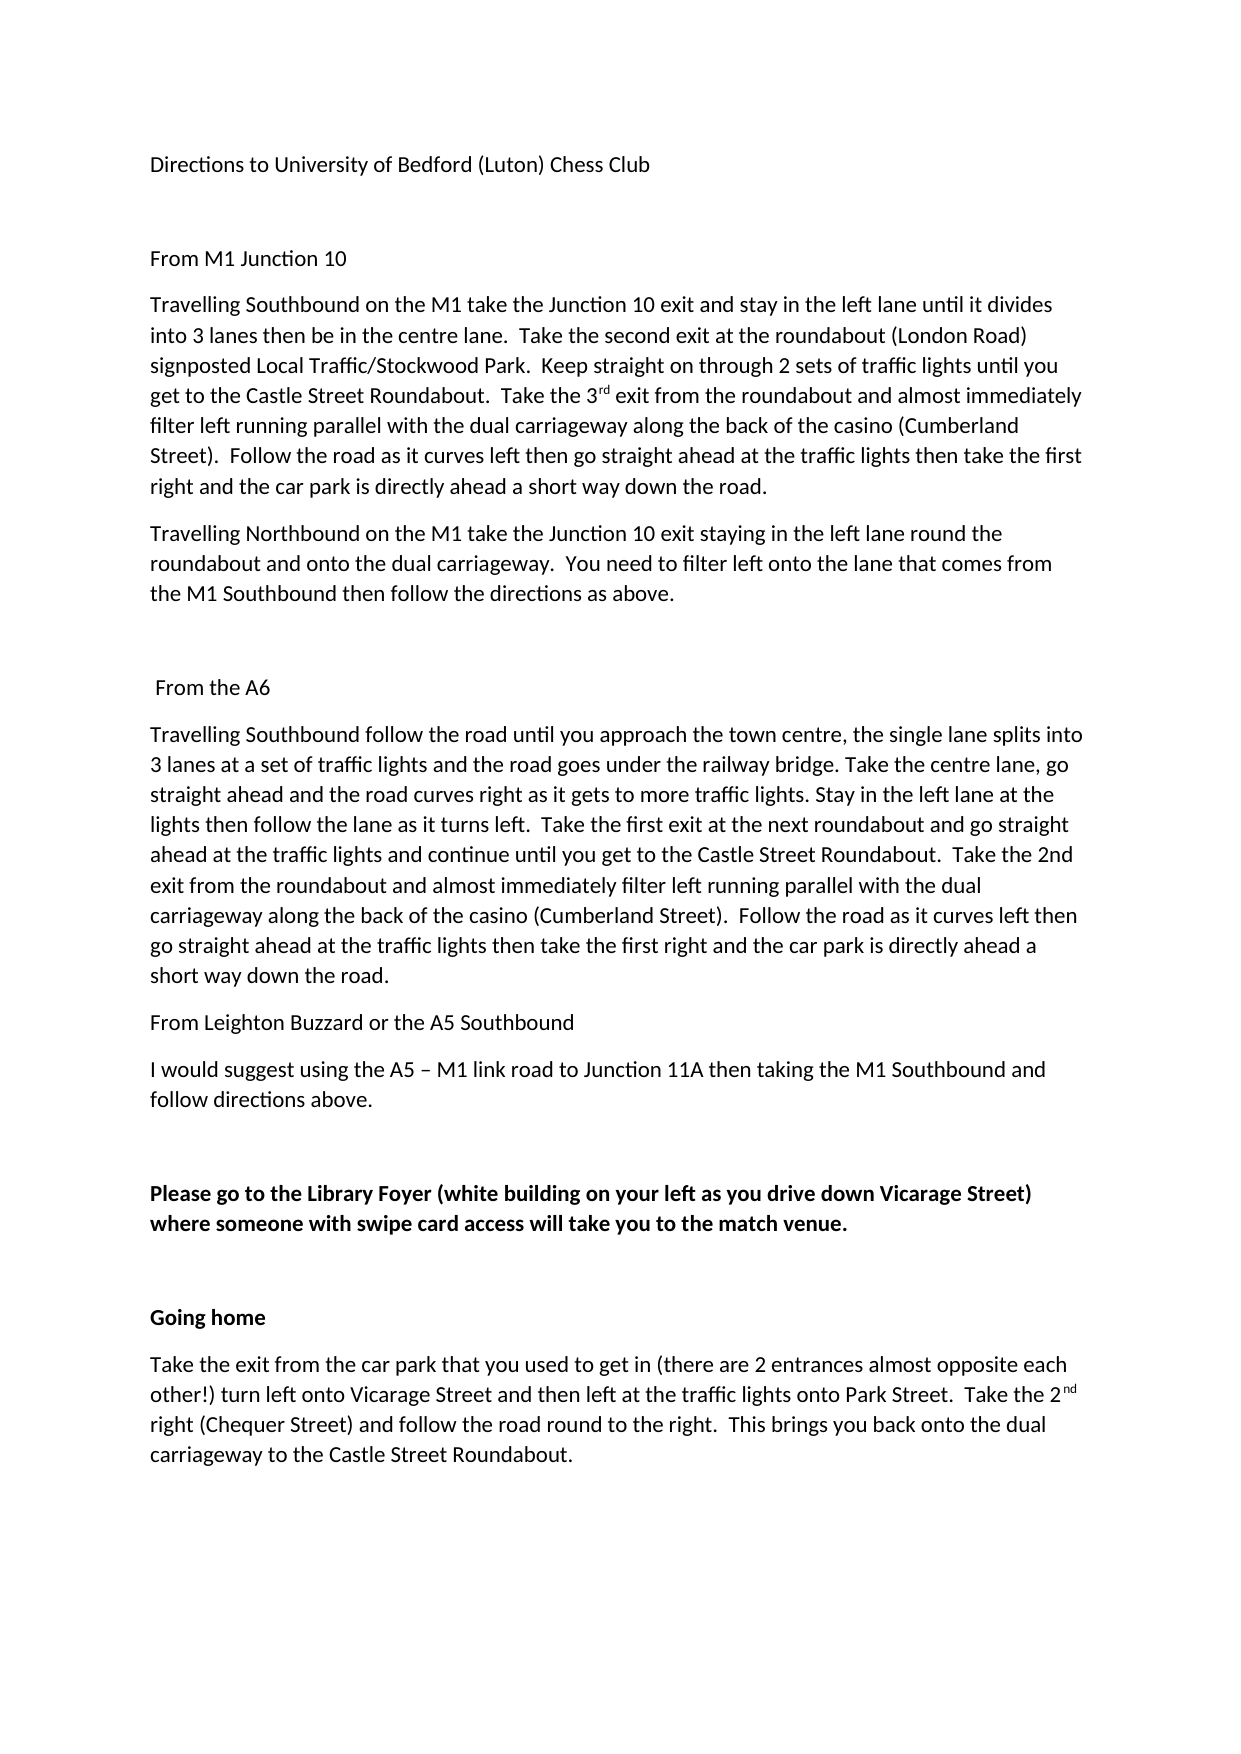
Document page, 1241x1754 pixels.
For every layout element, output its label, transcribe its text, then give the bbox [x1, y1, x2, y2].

text Directions to University of Bedford (Luton) Chess Club [150, 150, 1090, 178]
text Please go to the Library Foyer (white building on your left as you drive down Vicarage Street) where someone with swipe card access will take you to the match venue. [150, 1179, 1090, 1237]
text From M1 Junction 10 [150, 244, 1090, 272]
text Going home [150, 1303, 1090, 1331]
text Travelling Northbound on the M1 take the Junction 10 exit staying in the left lane round the roundabout and onto the dual carriageway. You need to filter left onto the lane that comes from the M1 Southbound then follow the directions as above. [150, 519, 1090, 607]
text I would suggest using the A5 – M1 link road to Junction 11A then taking the M1 Southbound and follow directions above. [150, 1055, 1090, 1113]
text Travelling Southbound follow the road until you approach the town centre, the single lane splits into 3 lanes at a set of traffic lights and the road goes under the railway bridge. Take the centre lane, go straight ahead and the road curves right as it gets to more traffic lights. Stay in the left lane at the lights then follow the lane as it turns left. Take the first exit at the next roundabout and go straight ahead at the traffic lights and continue until you get to the Castle Street Roundabout. Take the 2nd exit from the roundabout and almost immediately filter left running parallel with the dual carriageway along the back of the casino (Cumberland Street). Follow the road as it curves left then go straight ahead at the traffic lights then take the first right and the car park is directly ahead a short way down the road. [150, 720, 1090, 989]
text From the A6 [150, 673, 1090, 701]
text Take the exit from the car park that you used to get in (there are 2 entrances almost opposite each other!) turn left onto Vicarage Street and then left at the traffic lights onto Park Street. Take the 2nd right (Chequer Street) and follow the road round to the right. This brings you back onto the dual carriageway to the Castle Street Roundabout. [150, 1350, 1090, 1469]
text Travelling Southbound on the M1 take the Junction 10 exit and stay in the left lane until it divides into 3 lanes then be in the centre lane. Take the second exit at the roundabout (London Road) signposted Local Traffic/Stockwood Park. Keep straight on through 2 sets of traffic lights until you get to the Castle Street Roundabout. Take the 3rd exit from the roundabout and almost immediately filter left running parallel with the dual carriageway along the back of the casino (Cumberland Street). Follow the road as it curves left then go straight ahead at the traffic lights then take the first right and the car park is directly ahead a short way down the road. [150, 291, 1090, 500]
text From Leighton Buzzard or the A5 Southbound [150, 1008, 1090, 1036]
